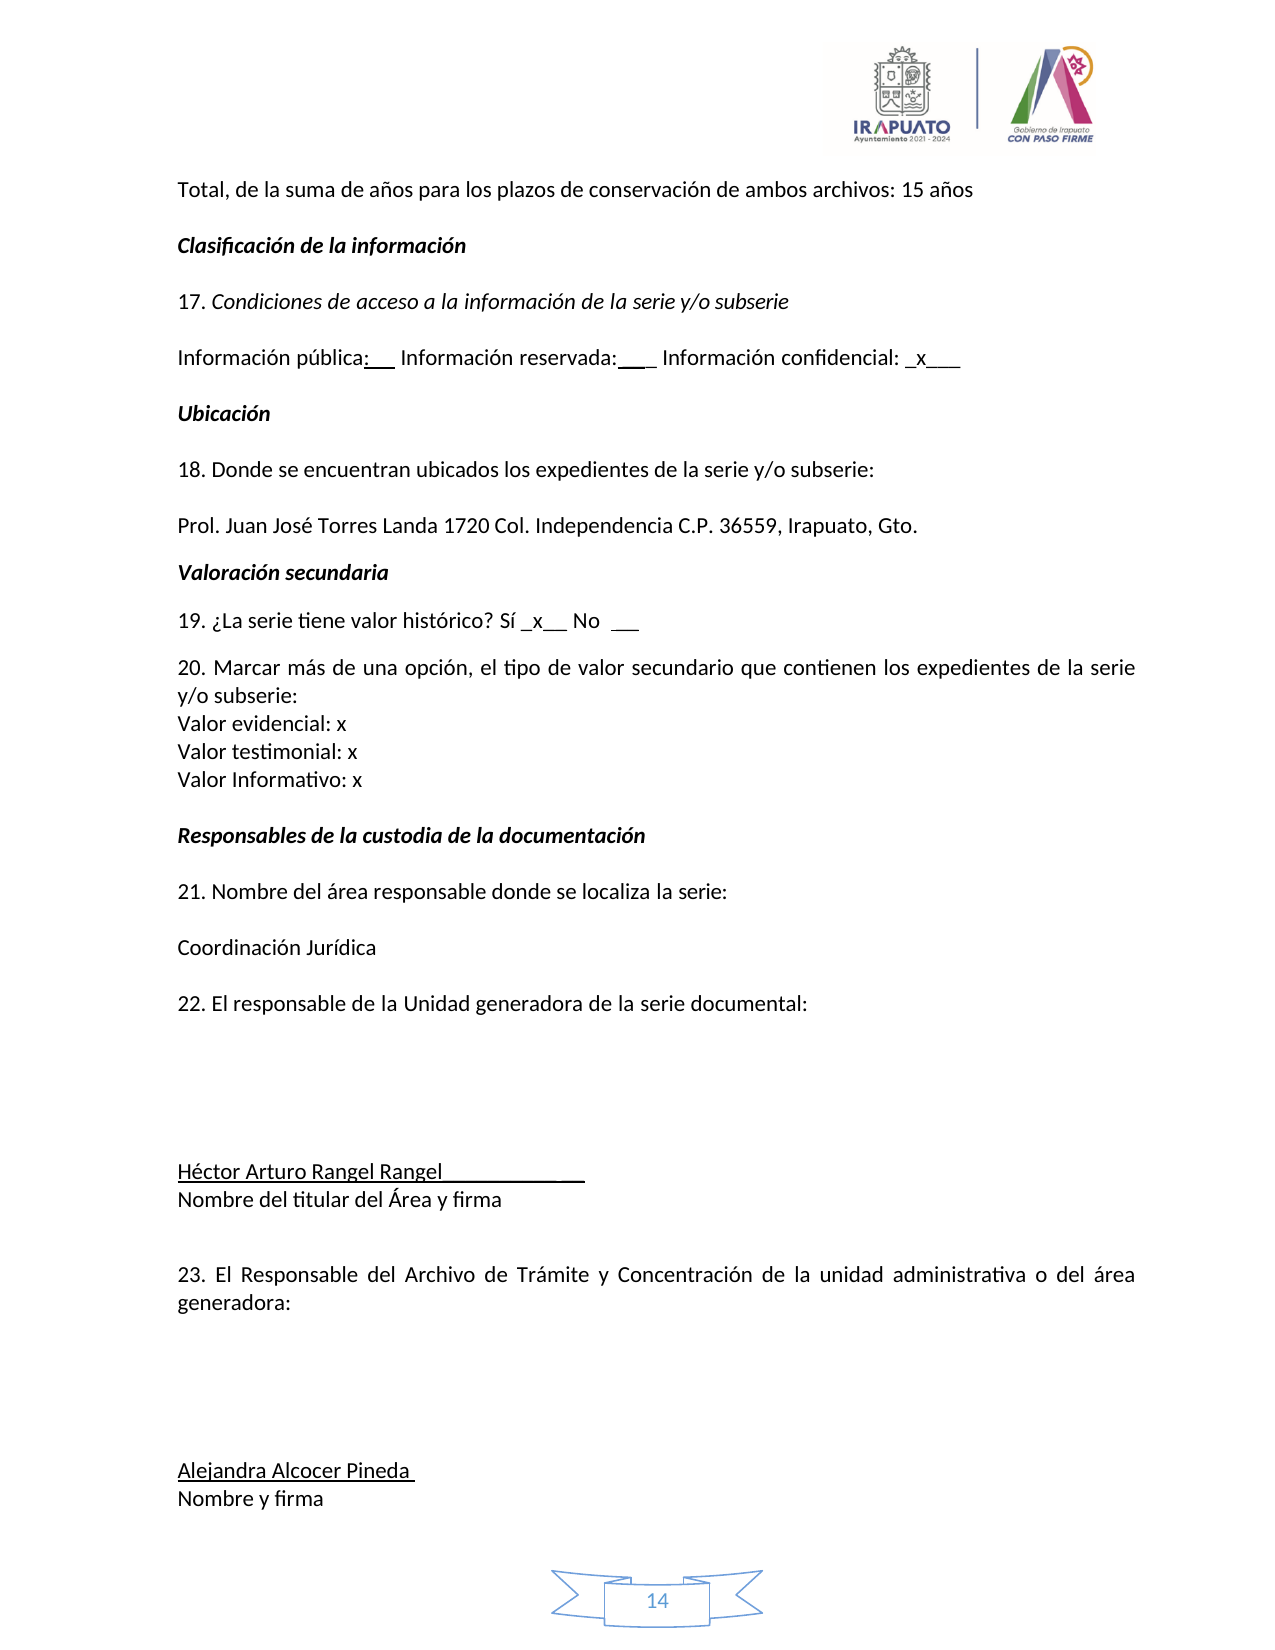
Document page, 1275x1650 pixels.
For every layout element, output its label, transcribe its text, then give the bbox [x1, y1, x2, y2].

text Clasificación de la información [177, 231, 1137, 259]
text Coordinación Jurídica [177, 933, 1073, 961]
text 19. ¿La serie tiene valor histórico? Sí _x__ No __ [177, 606, 1137, 634]
text Nombre y firma [177, 1484, 1137, 1512]
text Alejandra Alcocer Pineda [177, 1456, 1137, 1484]
text Valor testimonial: x [177, 737, 1137, 765]
text 20. Marcar más de una opción, el tipo de valor secundario que contienen los expedientes de la serie y/o subserie: [177, 653, 1137, 709]
text Ubicación [177, 399, 1137, 427]
text 18. Donde se encuentran ubicados los expedientes de la serie y/o subserie: [177, 455, 1137, 483]
text Valor evidencial: x [177, 709, 1137, 737]
text 17. Condiciones de acceso a la información de la serie y/o subserie [177, 287, 1137, 315]
text Prol. Juan José Torres Landa 1720 Col. Independencia C.P. 36559, Irapuato, Gto. [177, 511, 1137, 539]
text Total, de la suma de años para los plazos de conservación de ambos archivos: 15 años [177, 175, 1137, 203]
text Valoración secundaria [177, 558, 1137, 587]
text 21. Nombre del área responsable donde se localiza la serie: [177, 877, 1137, 905]
text Responsables de la custodia de la documentación [177, 821, 1137, 849]
text Nombre del titular del Área y firma [177, 1185, 1137, 1213]
text 23. El Responsable del Archivo de Trámite y Concentración de la unidad administrativa o del área generadora: [177, 1260, 1137, 1316]
text 22. El responsable de la Unidad generadora de la serie documental: [177, 989, 1137, 1017]
text Información pública: Información reservada: ___ Información confidencial: _x___ [177, 343, 1137, 371]
text Valor Informativo: x [177, 765, 1137, 793]
text Héctor Arturo Rangel Rangel__________ __ [177, 1157, 1137, 1185]
